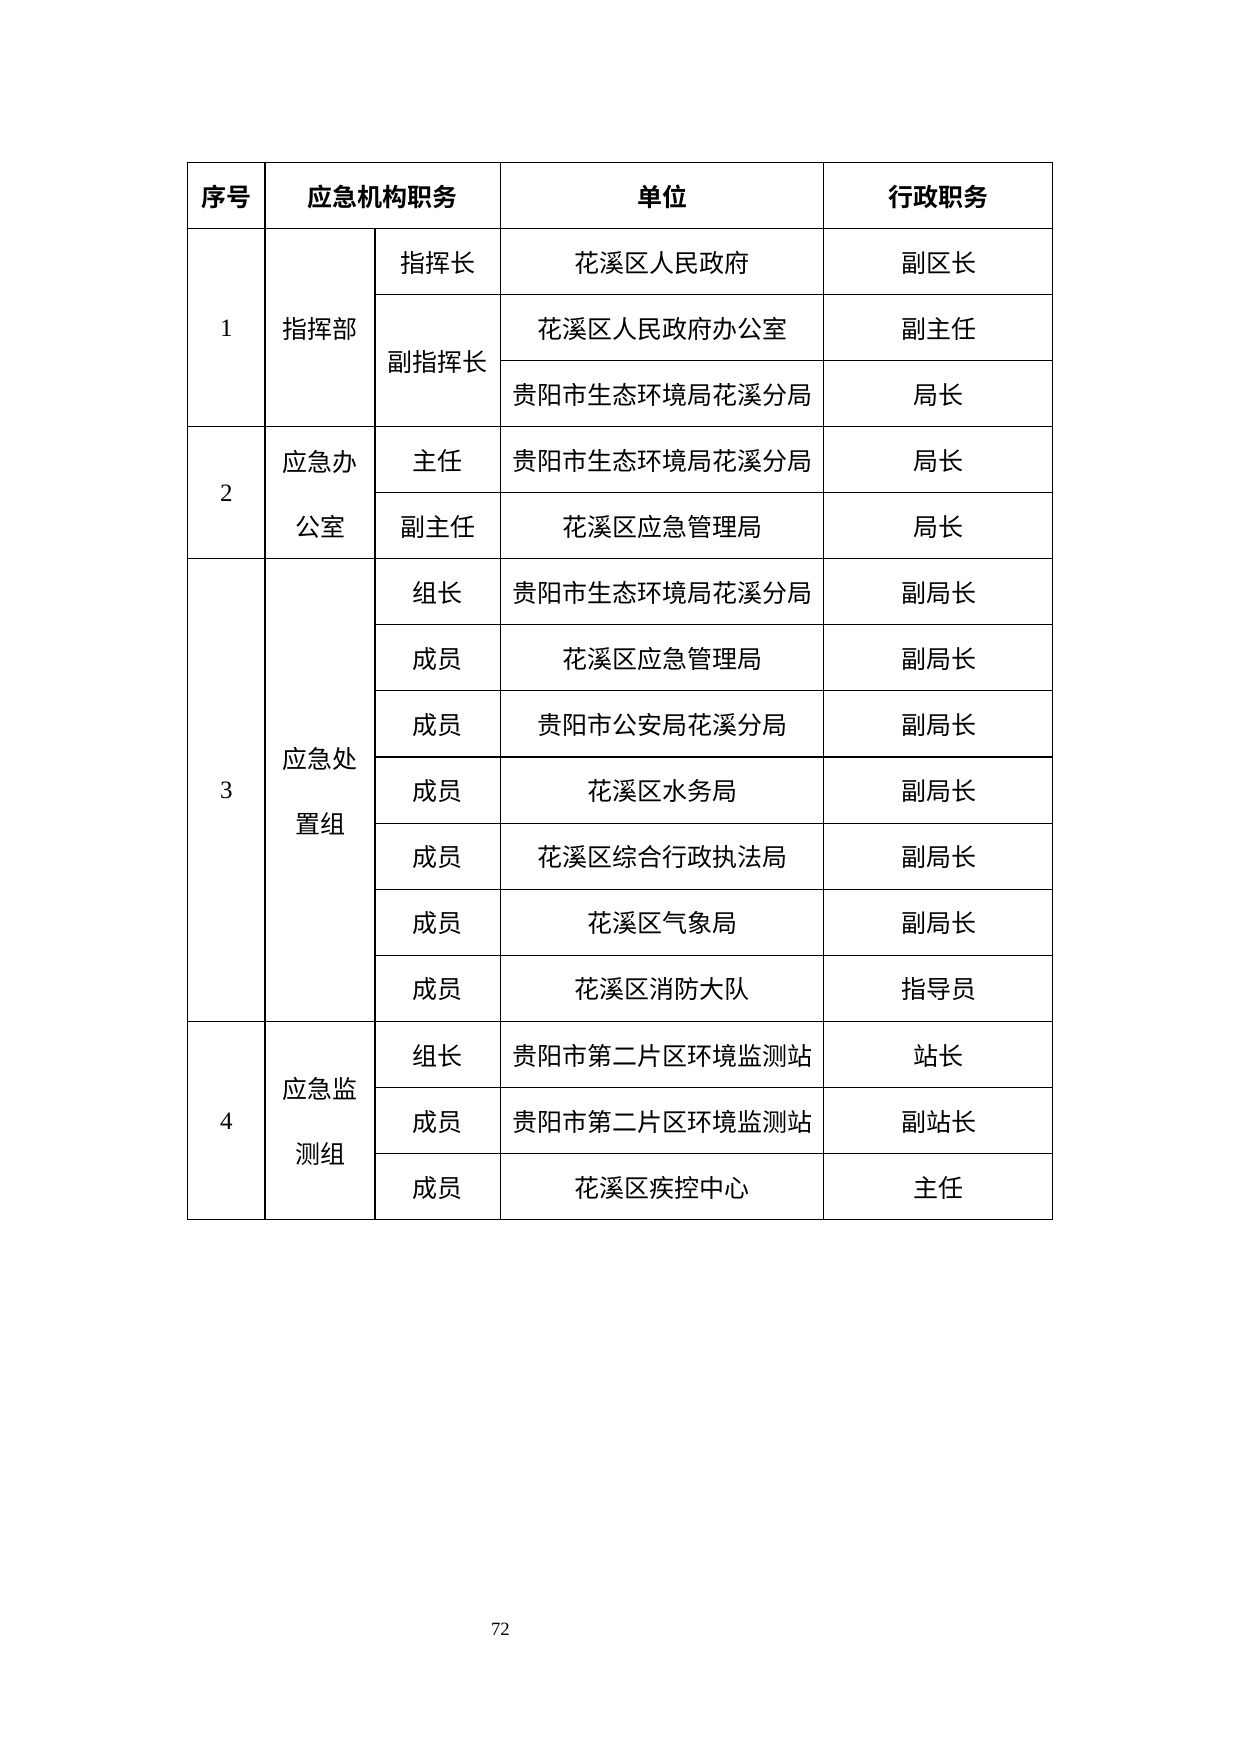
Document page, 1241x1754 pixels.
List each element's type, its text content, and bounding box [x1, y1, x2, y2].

table_cell 副局长 [824, 691, 1052, 756]
table_cell 成员 [376, 1088, 500, 1153]
table_cell 成员 [376, 956, 500, 1021]
table_cell 成员 [376, 1154, 500, 1219]
table_cell 贵阳市第二片区环境监测站 [501, 1088, 823, 1153]
table_cell 主任 [824, 1154, 1052, 1219]
table_cell 副局长 [824, 758, 1052, 822]
table_cell 副主任 [376, 493, 500, 558]
table_cell 组长 [376, 1022, 500, 1087]
table_cell 花溪区人民政府 [501, 229, 823, 294]
table_cell 副局长 [824, 559, 1052, 624]
table_cell 4 [188, 1022, 264, 1219]
table_cell 主任 [376, 427, 500, 492]
table_cell 花溪区气象局 [501, 890, 823, 954]
table_cell 成员 [376, 625, 500, 690]
table_cell 副主任 [824, 295, 1052, 360]
table_cell 局长 [824, 427, 1052, 492]
table_cell 应急监测组 [266, 1022, 374, 1219]
table_cell 花溪区疾控中心 [501, 1154, 823, 1219]
table_cell 花溪区应急管理局 [501, 493, 823, 558]
table_cell 2 [188, 427, 264, 558]
table_cell 应急处置组 [266, 559, 374, 1021]
table_cell 副指挥长 [376, 295, 500, 426]
table_cell 成员 [376, 890, 500, 954]
table_cell 副站长 [824, 1088, 1052, 1153]
table_header 单位 [501, 163, 823, 228]
table_cell 花溪区人民政府办公室 [501, 295, 823, 360]
table_header 序号 [188, 163, 264, 228]
table_header 行政职务 [824, 163, 1052, 228]
table_cell 副局长 [824, 890, 1052, 954]
table_cell 1 [188, 229, 264, 426]
table_cell 花溪区综合行政执法局 [501, 824, 823, 888]
table_cell 成员 [376, 824, 500, 888]
table_cell 成员 [376, 758, 500, 822]
table_cell 贵阳市第二片区环境监测站 [501, 1022, 823, 1087]
table_cell 局长 [824, 361, 1052, 426]
table_cell 指挥部 [266, 229, 374, 426]
table_cell 3 [188, 559, 264, 1021]
table_cell 组长 [376, 559, 500, 624]
table_cell 贵阳市生态环境局花溪分局 [501, 361, 823, 426]
table_cell 应急办公室 [266, 427, 374, 558]
table_cell 花溪区应急管理局 [501, 625, 823, 690]
table_cell 贵阳市公安局花溪分局 [501, 691, 823, 756]
table_header 应急机构职务 [266, 163, 500, 228]
table_cell 指导员 [824, 956, 1052, 1021]
table_cell 贵阳市生态环境局花溪分局 [501, 559, 823, 624]
table_cell 指挥长 [376, 229, 500, 294]
table_cell 局长 [824, 493, 1052, 558]
table_cell 副局长 [824, 824, 1052, 888]
table_cell 副区长 [824, 229, 1052, 294]
table_cell 花溪区消防大队 [501, 956, 823, 1021]
table_cell 站长 [824, 1022, 1052, 1087]
table_cell 副局长 [824, 625, 1052, 690]
table_cell 贵阳市生态环境局花溪分局 [501, 427, 823, 492]
table_cell 花溪区水务局 [501, 758, 823, 822]
table_cell 成员 [376, 691, 500, 756]
